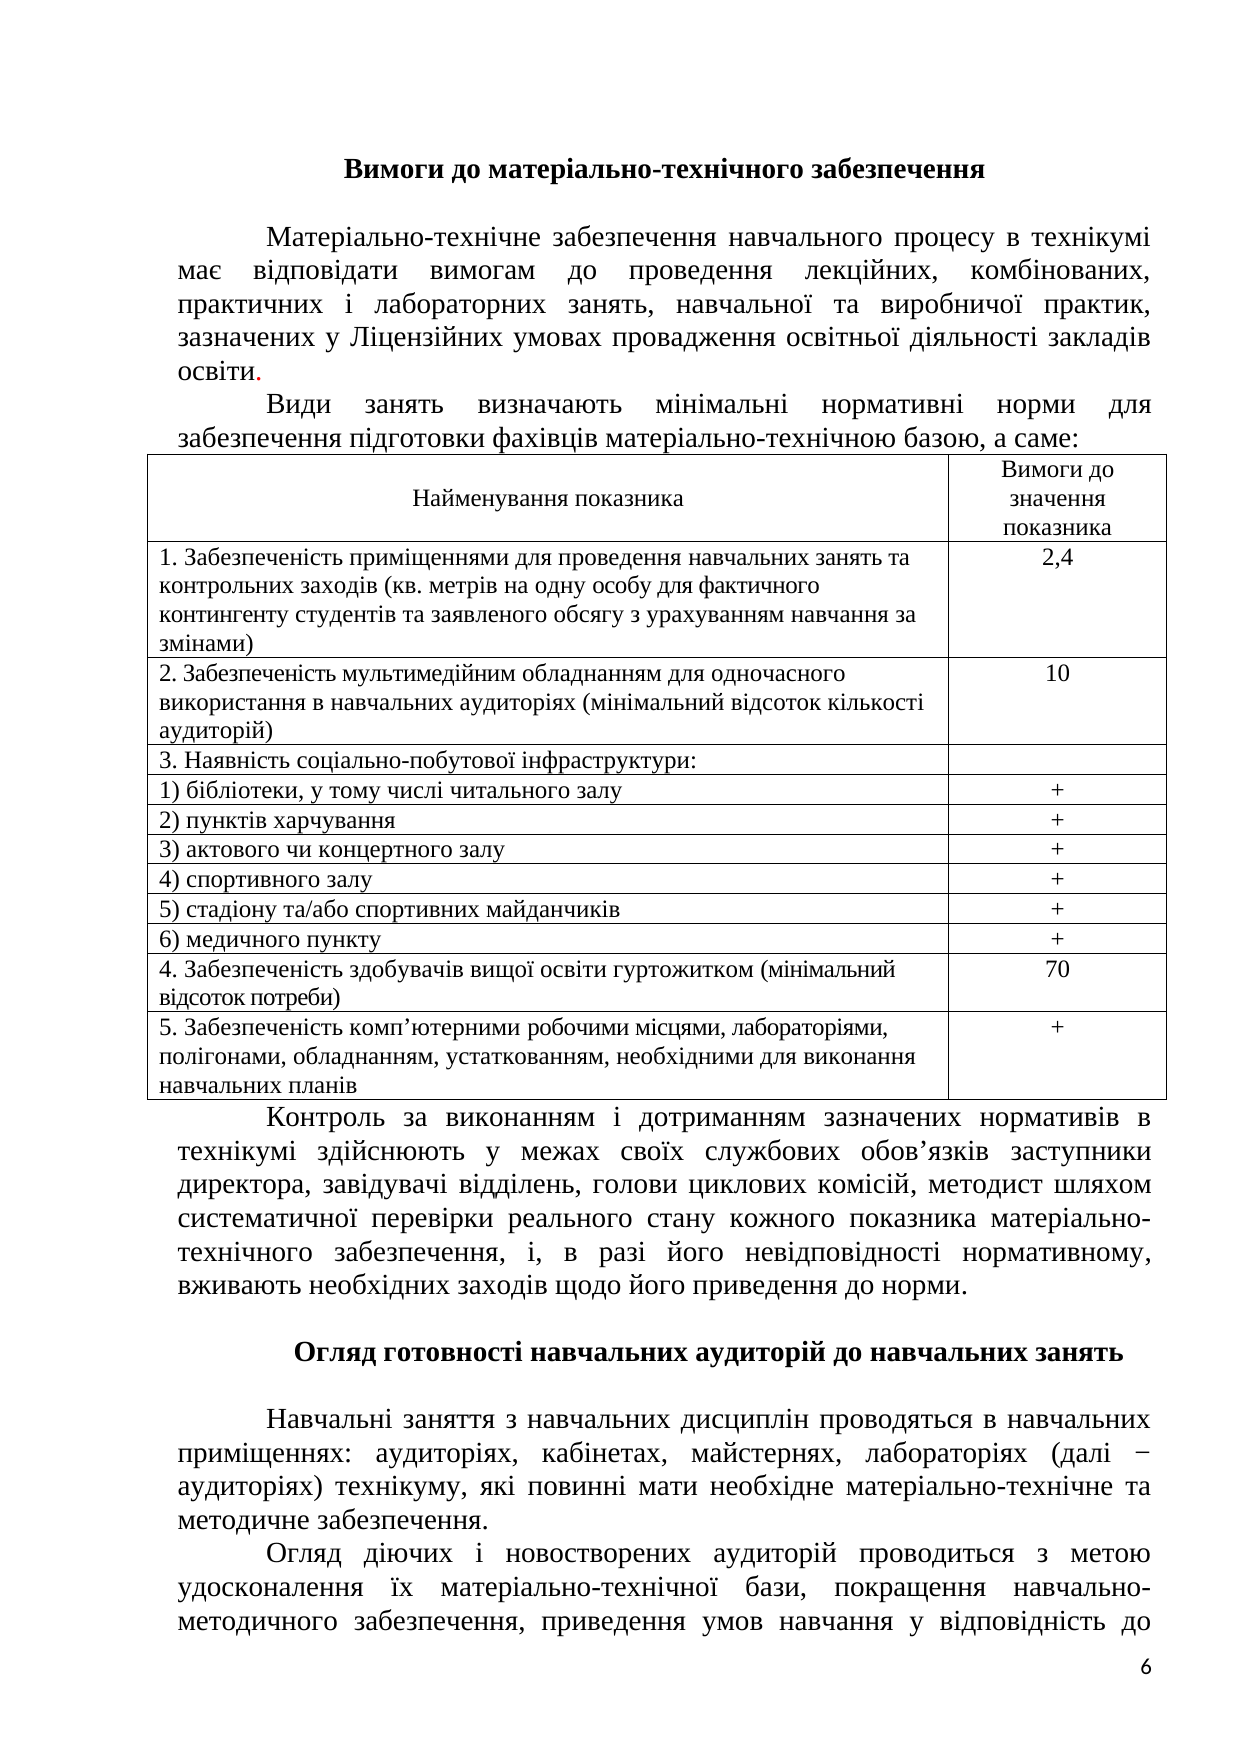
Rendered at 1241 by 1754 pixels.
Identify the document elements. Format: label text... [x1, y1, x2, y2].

table_cell 1. Забезпеченість приміщеннями для проведення навчальних занять та контрольних заходів (кв. метрів на одну особу для фактичного контингенту студентів та заявленого обсягу з урахуванням навчання за змінами) [148, 542, 948, 657]
table_cell 3) актового чи концертного залу [148, 835, 948, 863]
table_cell [949, 745, 1166, 774]
table_cell + [949, 805, 1166, 833]
table_cell 4. Забезпеченість здобувачів вищої освіти гуртожитком (мінімальний відсоток потреби) [148, 954, 948, 1011]
table_cell 1) бібліотеки, у тому числі читального залу [148, 775, 948, 804]
table_cell 6) медичного пункту [148, 924, 948, 953]
table_cell + [949, 864, 1166, 893]
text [177, 1536, 1152, 1636]
table_cell 2,4 [949, 542, 1166, 657]
table_cell + [949, 775, 1166, 804]
table_cell 3. Наявність соціально-побутової інфраструктури: [148, 745, 948, 774]
table_cell 5. Забезпеченість комп’ютерними робочими місцями, лабораторіями, полігонами, обладнанням, устаткованням, необхідними для виконання навчальних планів [148, 1012, 948, 1098]
text Матеріально-технічне забезпечення навчального процесу в технікумі має відповідати вимогам до проведення лекційних, комбінованих, практичних і лабораторних занять, навчальної та виробничої практик, зазначених у Ліцензійних умовах провадження освітньої діяльності закладів освіти. [177, 219, 1152, 386]
text Огляд готовності навчальних аудиторій до навчальних занять [177, 1334, 1152, 1368]
table_cell + [949, 894, 1166, 923]
text Вимоги до матеріально-технічного забезпечення [177, 152, 1152, 185]
text Контроль за виконанням і дотриманням зазначених нормативів в технікумі здійснюють у межах своїх службових обов’язків заступники директора, завідувачі відділень, голови циклових комісій, методист шляхом систематичної перевірки реального стану кожного показника матеріально-технічного забезпечення, і, в разі його невідповідності нормативному, вживають необхідних заходів щодо його приведення до норми. [177, 1100, 1152, 1301]
table_cell 2. Забезпеченість мультимедійним обладнанням для одночасного використання в навчальних аудиторіях (мінімальний відсоток кількості аудиторій) [148, 658, 948, 744]
table_cell + [949, 1012, 1166, 1098]
table_header Найменування показника [148, 455, 948, 541]
table_header Вимоги до значення показника [949, 455, 1166, 541]
table_cell 2) пунктів харчування [148, 805, 948, 833]
text Види занять визначають мінімальні нормативні норми для забезпечення підготовки фахівців матеріально-технічною базою, а саме: [177, 386, 1152, 453]
table_cell 70 [949, 954, 1166, 1011]
table_cell 10 [949, 658, 1166, 744]
table_cell + [949, 924, 1166, 953]
text Навчальні заняття з навчальних дисциплін проводяться в навчальних приміщеннях: аудиторіях, кабінетах, майстернях, лабораторіях (далі − аудиторіях) технікуму, які повинні мати необхідне матеріально-технічне та методичне забезпечення. [177, 1401, 1152, 1536]
table_cell 5) стадіону та/або спортивних майданчиків [148, 894, 948, 923]
table_cell + [949, 835, 1166, 863]
table_cell 4) спортивного залу [148, 864, 948, 893]
